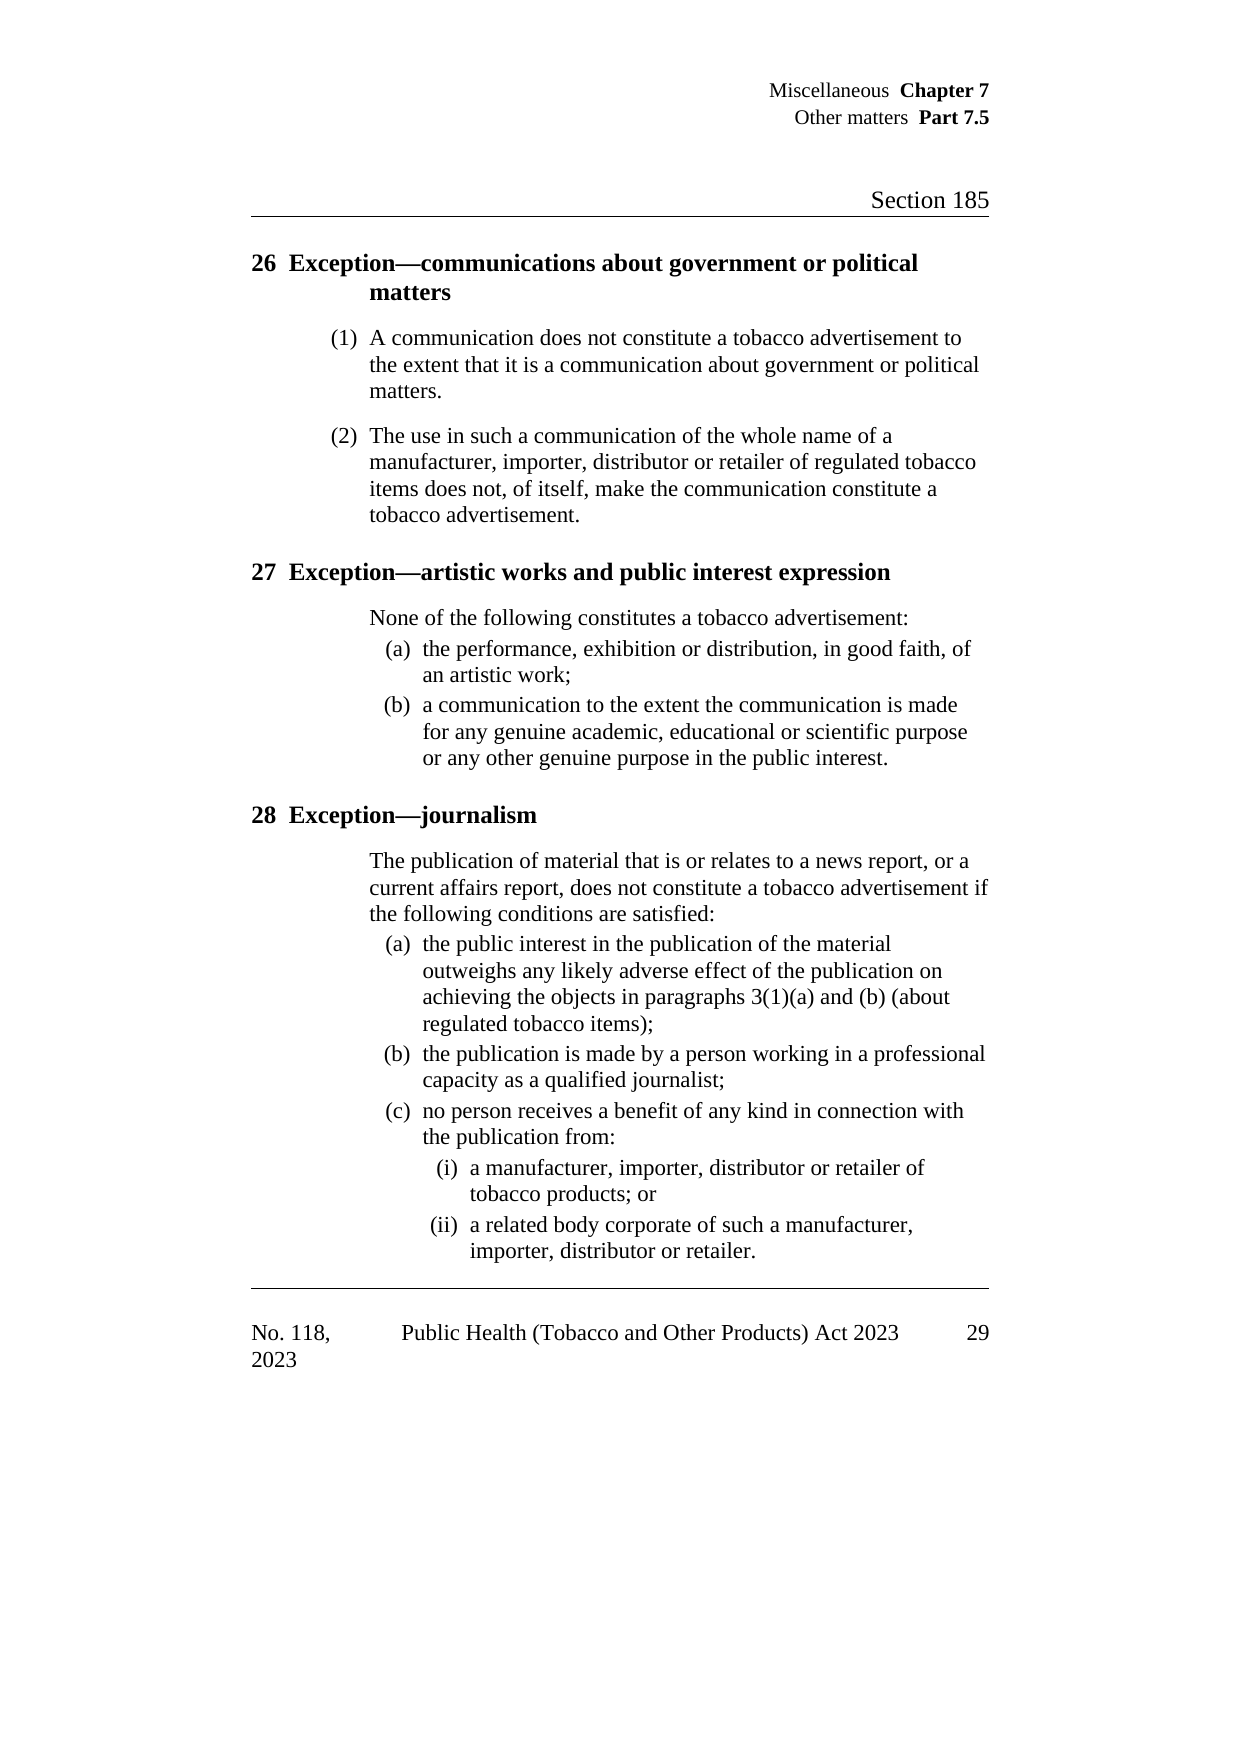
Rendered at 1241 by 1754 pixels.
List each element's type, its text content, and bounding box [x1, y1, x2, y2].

text (b) a communication to the extent the communication is made for any genuine academic, educational or scientific purpose or any other genuine purpose in the public interest. [251, 692, 989, 771]
text The publication of material that is or relates to a news report, or a current affairs report, does not constitute a tobacco advertisement if the following conditions are satisfied: [251, 847, 989, 926]
text (a) the performance, exhibition or distribution, in good faith, of an artistic work; [251, 635, 989, 687]
text (2) The use in such a communication of the whole name of a manufacturer, importer, distributor or retailer of regulated tobacco items does not, of itself, make the communication constitute a tobacco advertisement. [251, 422, 989, 527]
text (ii) a related body corporate of such a manufacturer, importer, distributor or retailer. [251, 1211, 989, 1263]
text (1) A communication does not constitute a tobacco advertisement to the extent that it is a communication about government or political matters. [251, 324, 989, 403]
text 28 Exception—journalism [251, 800, 989, 828]
text (a) the public interest in the publication of the material outweighs any likely adverse effect of the publication on achieving the objects in paragraphs 3(1)(a) and (b) (about regulated tobacco items); [251, 931, 989, 1036]
text (b) the publication is made by a person working in a professional capacity as a qualified journalist; [251, 1040, 989, 1093]
text (c) no person receives a benefit of any kind in connection with the publication from: [251, 1097, 989, 1150]
text (i) a manufacturer, importer, distributor or retailer of tobacco products; or [251, 1154, 989, 1207]
text 27 Exception—artistic works and public interest expression [251, 557, 989, 585]
text 26 Exception—communications about government or political matters [251, 248, 989, 306]
text None of the following constitutes a tobacco advertisement: [251, 604, 989, 631]
